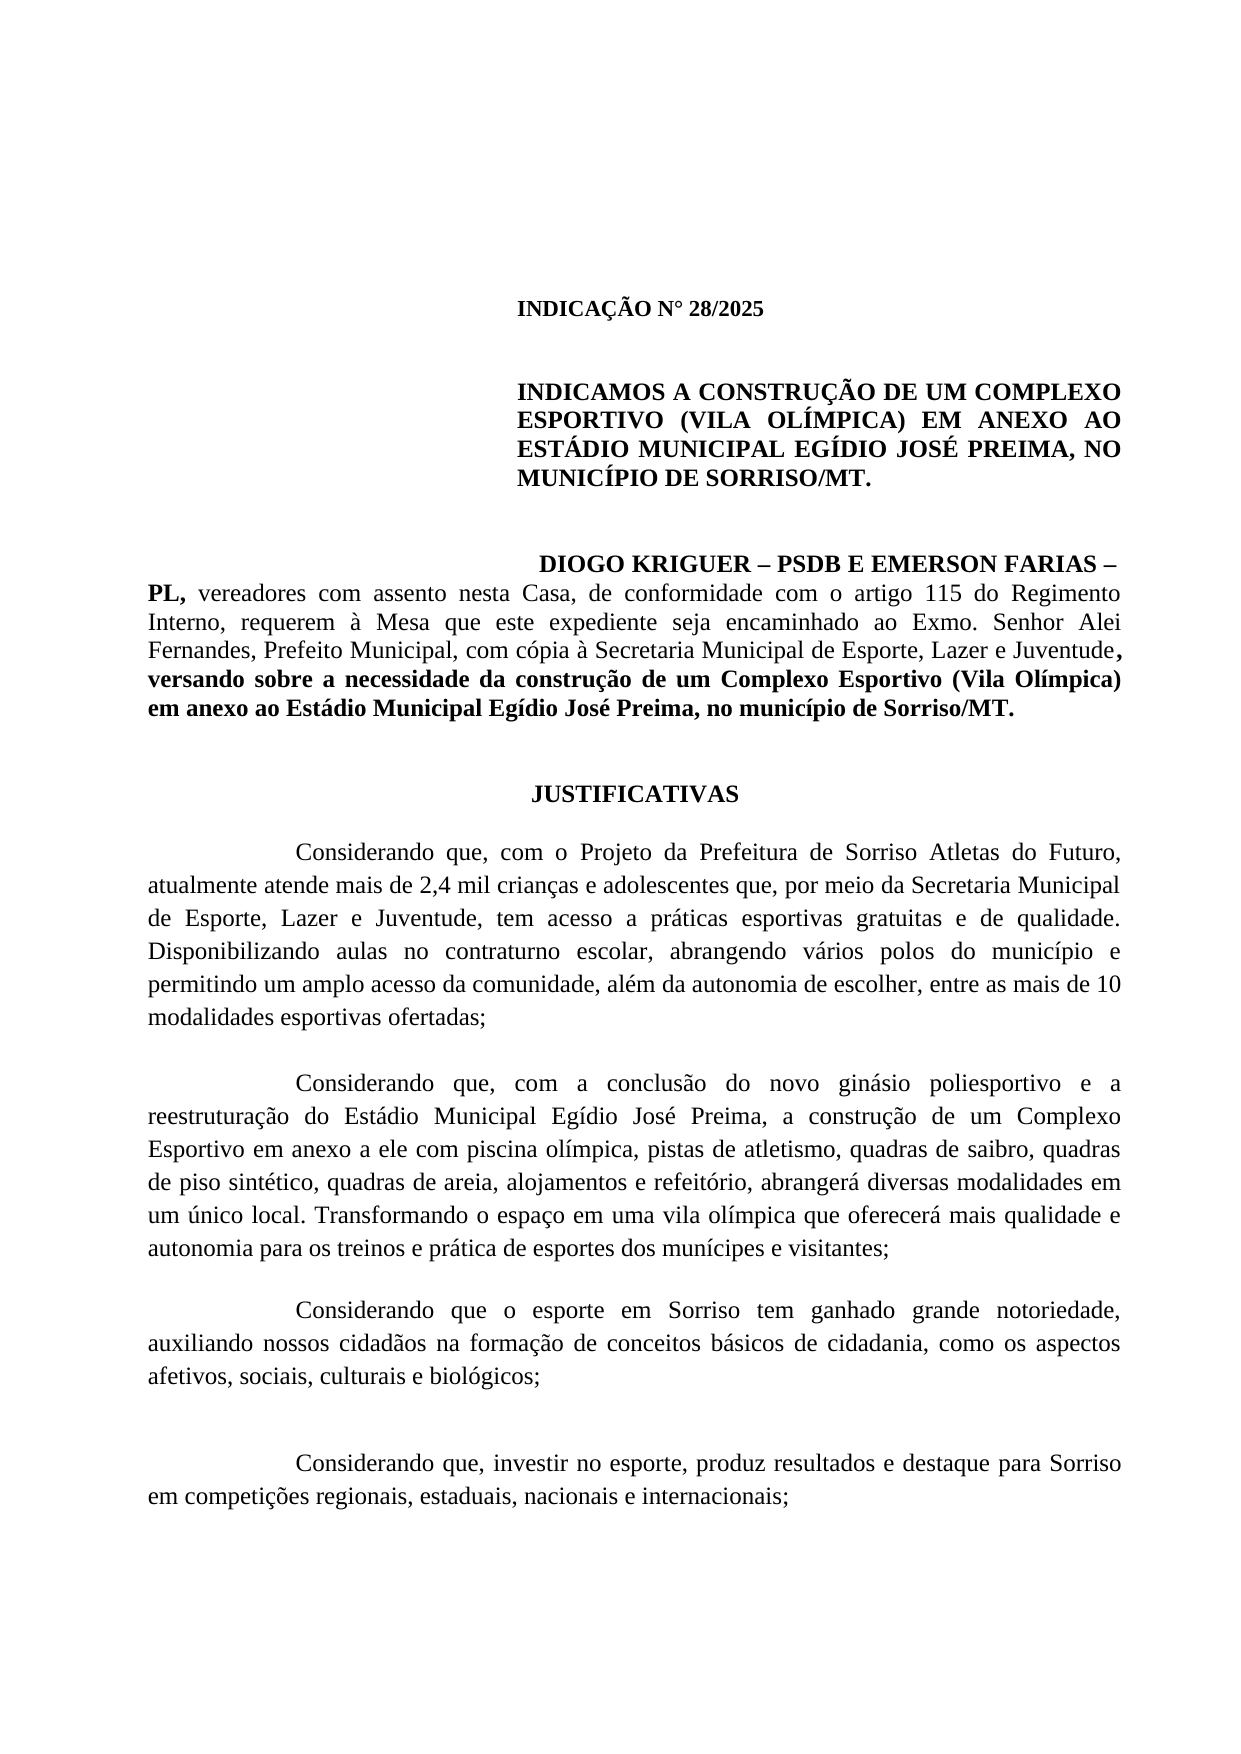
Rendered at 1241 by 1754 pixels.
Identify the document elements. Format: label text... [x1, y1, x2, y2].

text INDICAMOS A CONSTRUÇÃO DE UM COMPLEXO ESPORTIVO (VILA OLÍMPICA) EM ANEXO AO ESTÁDIO MUNICIPAL EGÍDIO JOSÉ PREIMA, NO MUNICÍPIO DE SORRISO/MT. [517, 377, 1122, 492]
text Considerando que, investir no esporte, produz resultados e destaque para Sorriso em competições regionais, estaduais, nacionais e internacionais; [148, 1448, 1122, 1510]
text INDICAÇÃO N° 28/2025 [517, 295, 1122, 322]
text Considerando que, com a conclusão do novo ginásio poliesportivo e a reestruturação do Estádio Municipal Egídio José Preima, a construção de um Complexo Esportivo em anexo a ele com piscina olímpica, pistas de atletismo, quadras de saibro, quadras de piso sintético, quadras de areia, alojamentos e refeitório, abrangerá diversas modalidades em um único local. Transformando o espaço em uma vila olímpica que oferecerá mais qualidade e autonomia para os treinos e prática de esportes dos munícipes e visitantes; [148, 1068, 1122, 1101]
text Considerando que, com o Projeto da Prefeitura de Sorriso Atletas do Futuro, atualmente atende mais de 2,4 mil crianças e adolescentes que, por meio da Secretaria Municipal de Esporte, Lazer e Juventude, tem acesso a práticas esportivas gratuitas e de qualidade. Disponibilizando aulas no contraturno escolar, abrangendo vários polos do município e permitindo um amplo acesso da comunidade, além da autonomia de escolher, entre as mais de 10 modalidades esportivas ofertadas; [148, 837, 1122, 870]
text Considerando que o esporte em Sorriso tem ganhado grande notoriedade, auxiliando nossos cidadãos na formação de conceitos básicos de cidadania, como os aspectos afetivos, sociais, culturais e biológicos; [148, 1295, 1121, 1390]
text Considerando que, com o Projeto da Prefeitura de Sorriso Atletas do Futuro, atualmente atende mais de 2,4 mil crianças e adolescentes que, por meio da Secretaria Municipal de Esporte, Lazer e Juventude, tem acesso a práticas esportivas gratuitas e de qualidade. Disponibilizando aulas no contraturno escolar, abrangendo vários polos do município e permitindo um amplo acesso da comunidade, além da autonomia de escolher, entre as mais de 10 modalidades esportivas ofertadas; [148, 998, 1122, 1031]
text Considerando que, com a conclusão do novo ginásio poliesportivo e a reestruturação do Estádio Municipal Egídio José Preima, a construção de um Complexo Esportivo em anexo a ele com piscina olímpica, pistas de atletismo, quadras de saibro, quadras de piso sintético, quadras de areia, alojamentos e refeitório, abrangerá diversas modalidades em um único local. Transformando o espaço em uma vila olímpica que oferecerá mais qualidade e autonomia para os treinos e prática de esportes dos munícipes e visitantes; [148, 1229, 1122, 1262]
text JUSTIFICATIVAS [148, 779, 1122, 808]
text DIOGO KRIGUER – PSDB E EMERSON FARIAS – PL, vereadores com assento nesta Casa, de conformidade com o artigo 115 do Regimento Interno, requerem à Mesa que este expediente seja encaminhado ao Exmo. Senhor Alei Fernandes, Prefeito Municipal, com cópia à Secretaria Municipal de Esporte, Lazer e Juventude, versando sobre a necessidade da construção de um Complexo Esportivo (Vila Olímpica) em anexo ao Estádio Municipal Egídio José Preima, no município de Sorriso/MT. [148, 549, 1122, 722]
